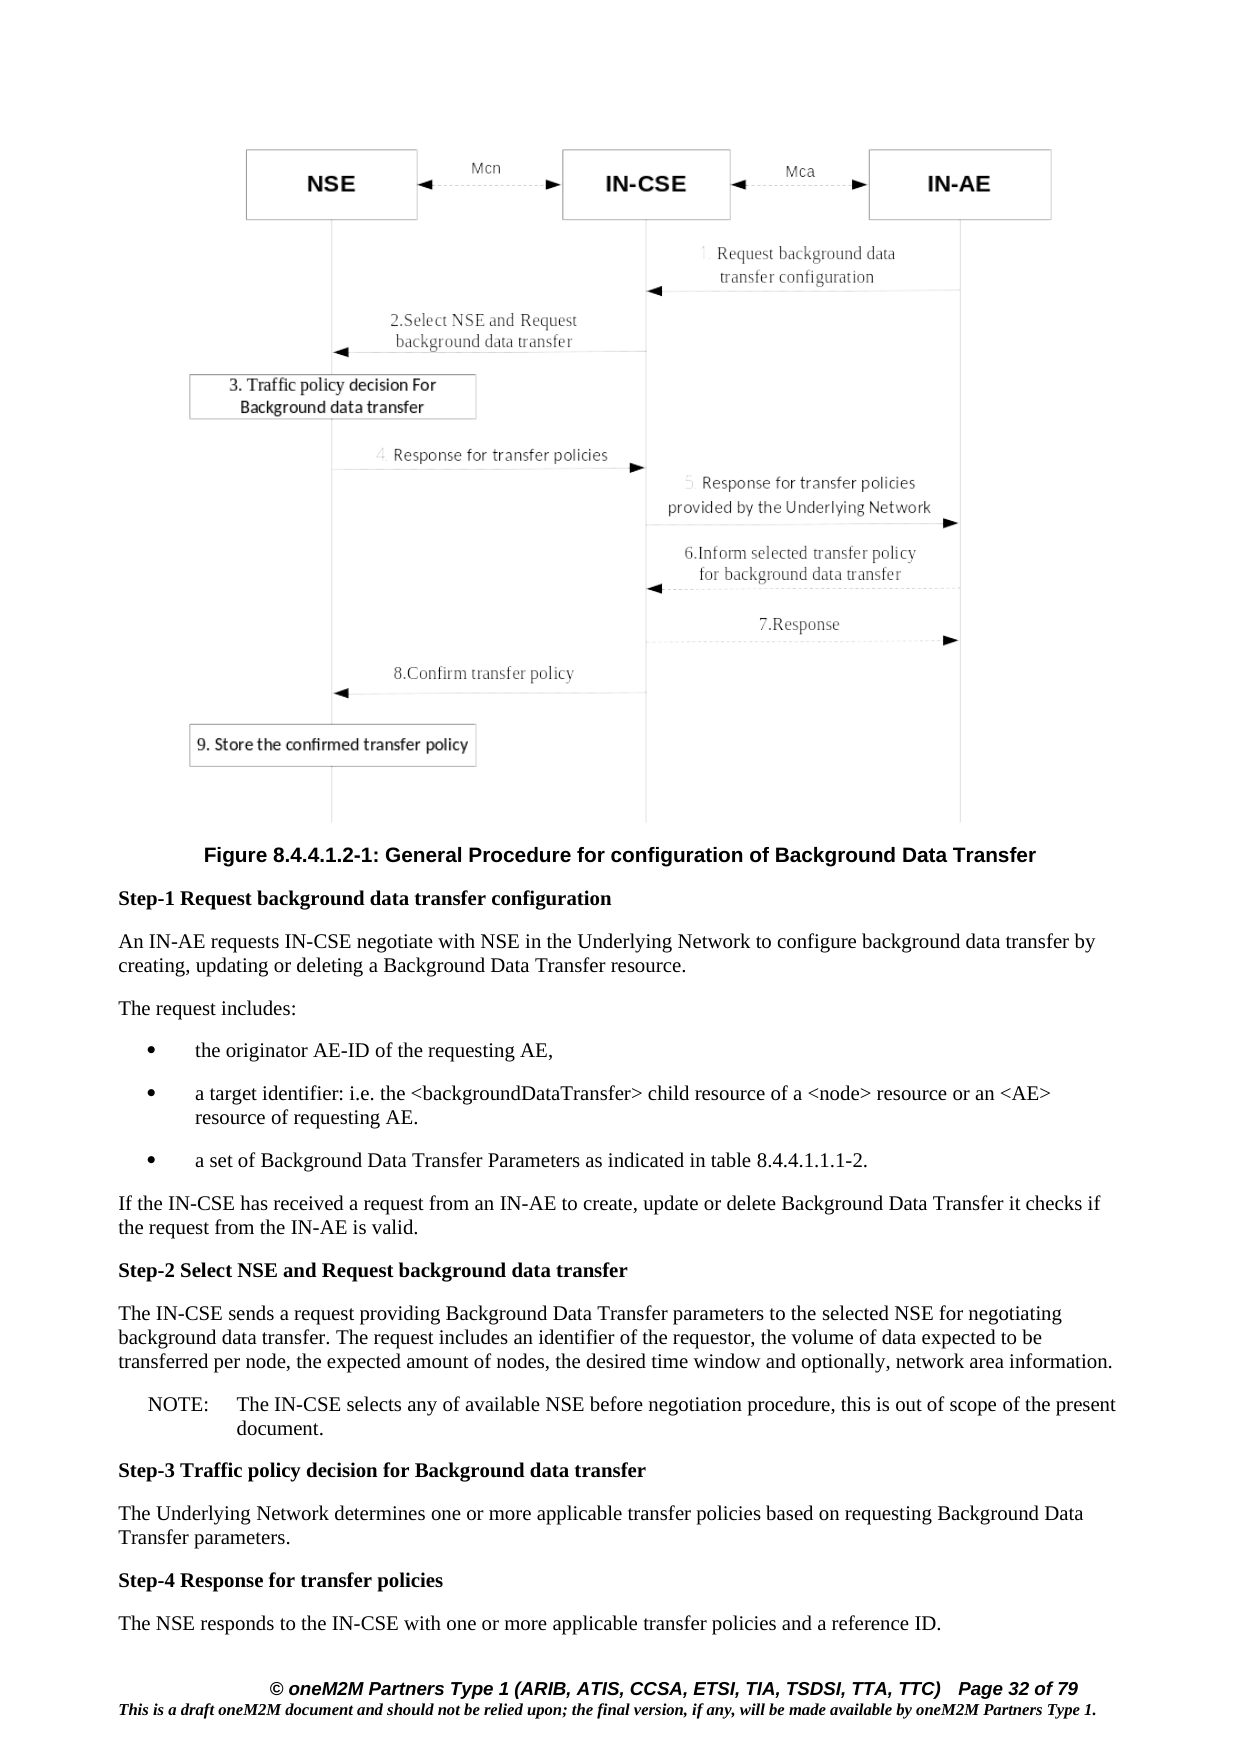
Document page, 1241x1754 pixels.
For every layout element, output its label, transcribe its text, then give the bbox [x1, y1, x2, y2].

text Step-2 Select NSE and Request background data transfer [118, 1258, 1122, 1282]
text a target identifier: i.e. the <backgroundDataTransfer> child resource of a <node> resource or an <AE> resource of requesting AE. [148, 1081, 1122, 1129]
text The NSE responds to the IN-CSE with one or more applicable transfer policies and a reference ID. [118, 1611, 1122, 1635]
text If the IN-CSE has received a request from an IN-AE to create, update or delete Background Data Transfer it checks if the request from the IN-AE is valid. [118, 1191, 1122, 1239]
text The Underlying Network determines one or more applicable transfer policies based on requesting Background Data Transfer parameters. [118, 1501, 1122, 1549]
text Step-4 Response for transfer policies [118, 1568, 1122, 1592]
text NOTE: The IN-CSE selects any of available NSE before negotiation procedure, this is out of scope of the present document. [148, 1391, 1122, 1439]
text An IN-AE requests IN-CSE negotiate with NSE in the Underlying Network to configure background data transfer by creating, updating or deleting a Background Data Transfer resource. [118, 929, 1122, 977]
text the originator AE-ID of the requesting AE, [148, 1038, 1122, 1062]
text The IN-CSE sends a request providing Background Data Transfer parameters to the selected NSE for negotiating background data transfer. The request includes an identifier of the requestor, the volume of data expected to be transferred per node, the expected amount of nodes, the desired time window and optionally, network area information. [118, 1301, 1122, 1373]
text Step-3 Traffic policy decision for Background data transfer [118, 1458, 1122, 1482]
text Figure 8.4.4.1.2-1: General Procedure for configuration of Background Data Transfer [118, 843, 1122, 867]
text Step-1 Request background data transfer configuration [118, 886, 1122, 910]
text a set of Background Data Transfer Parameters as indicated in table 8.4.4.1.1.1-2. [148, 1148, 1122, 1172]
text The request includes: [118, 996, 1122, 1019]
